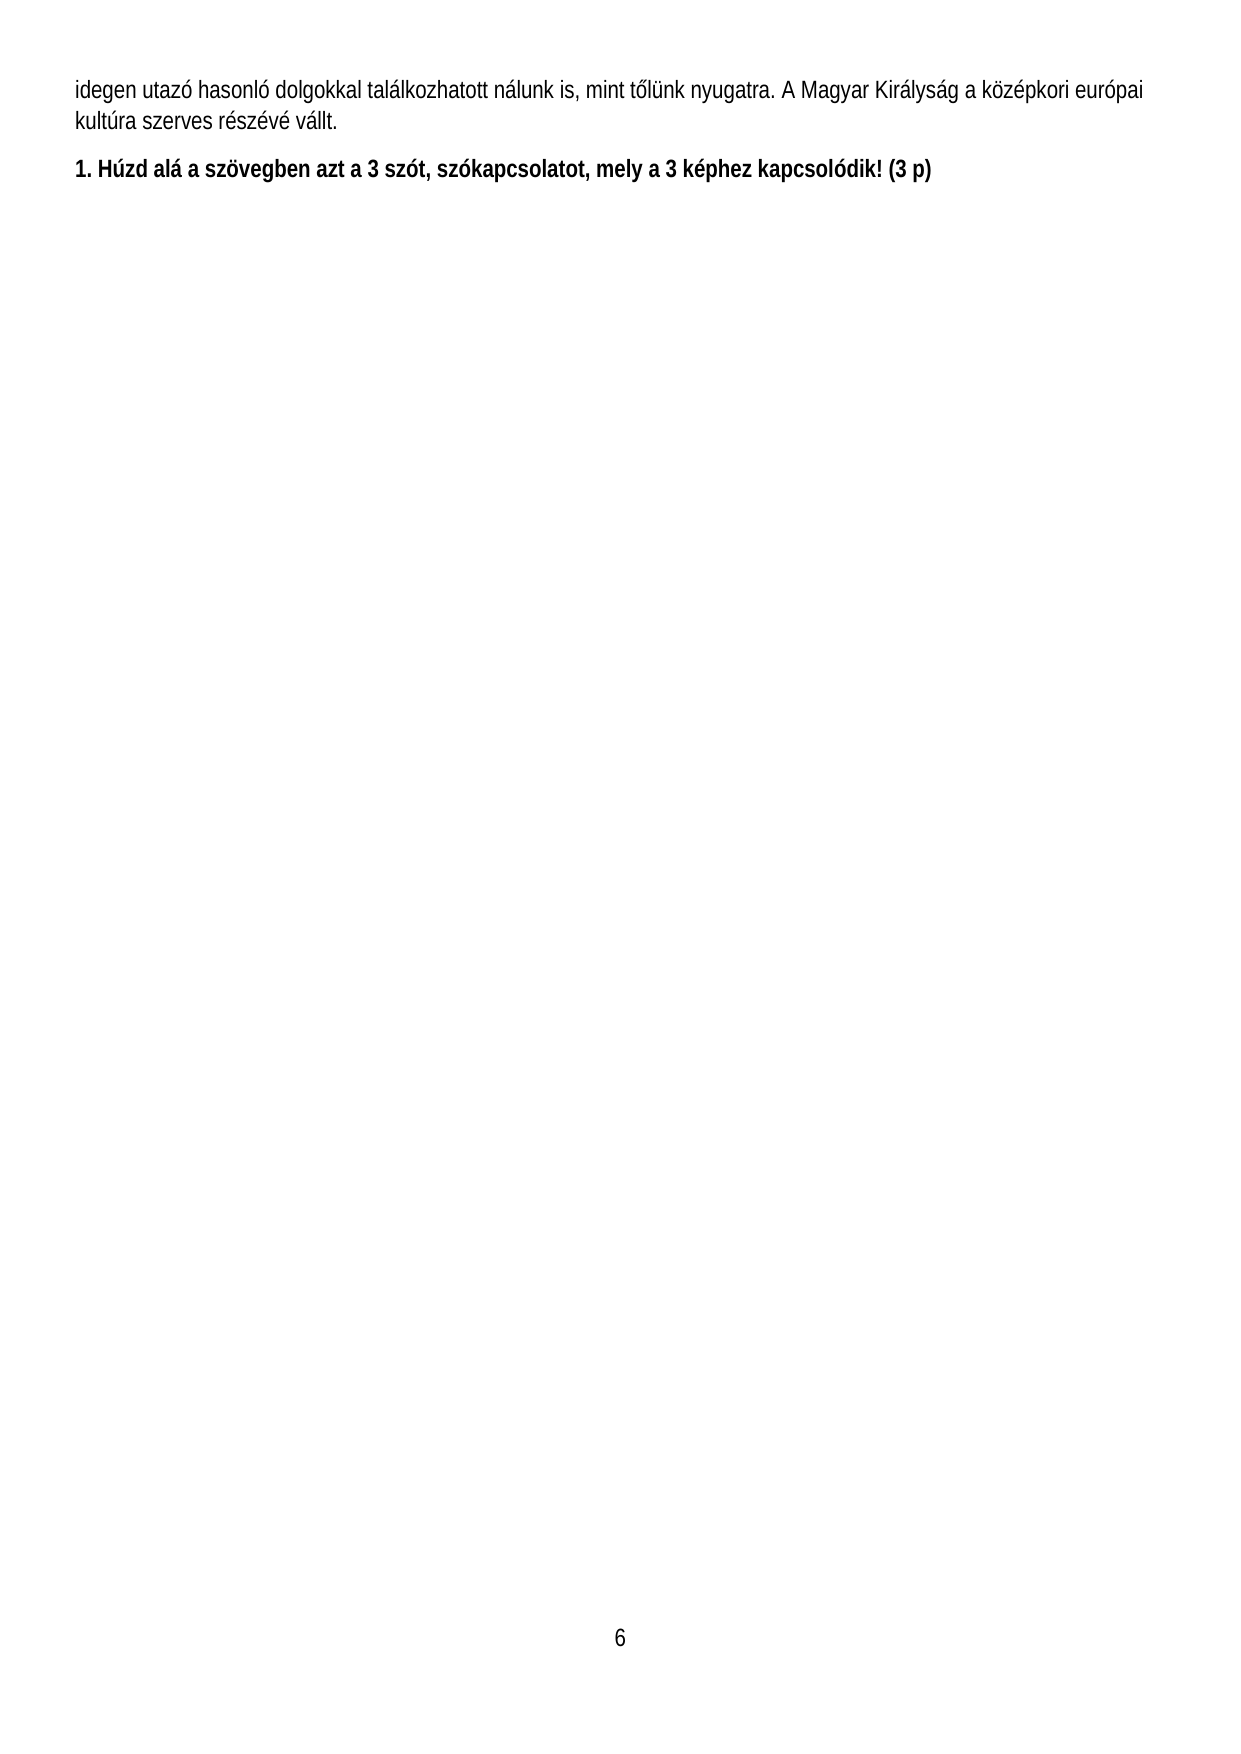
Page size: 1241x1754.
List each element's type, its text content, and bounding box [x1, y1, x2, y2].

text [75, 75, 1165, 134]
text 1. Húzd alá a szövegben azt a 3 szót, szókapcsolatot, mely a 3 képhez kapcsolódik! (3 p) [75, 153, 1165, 182]
